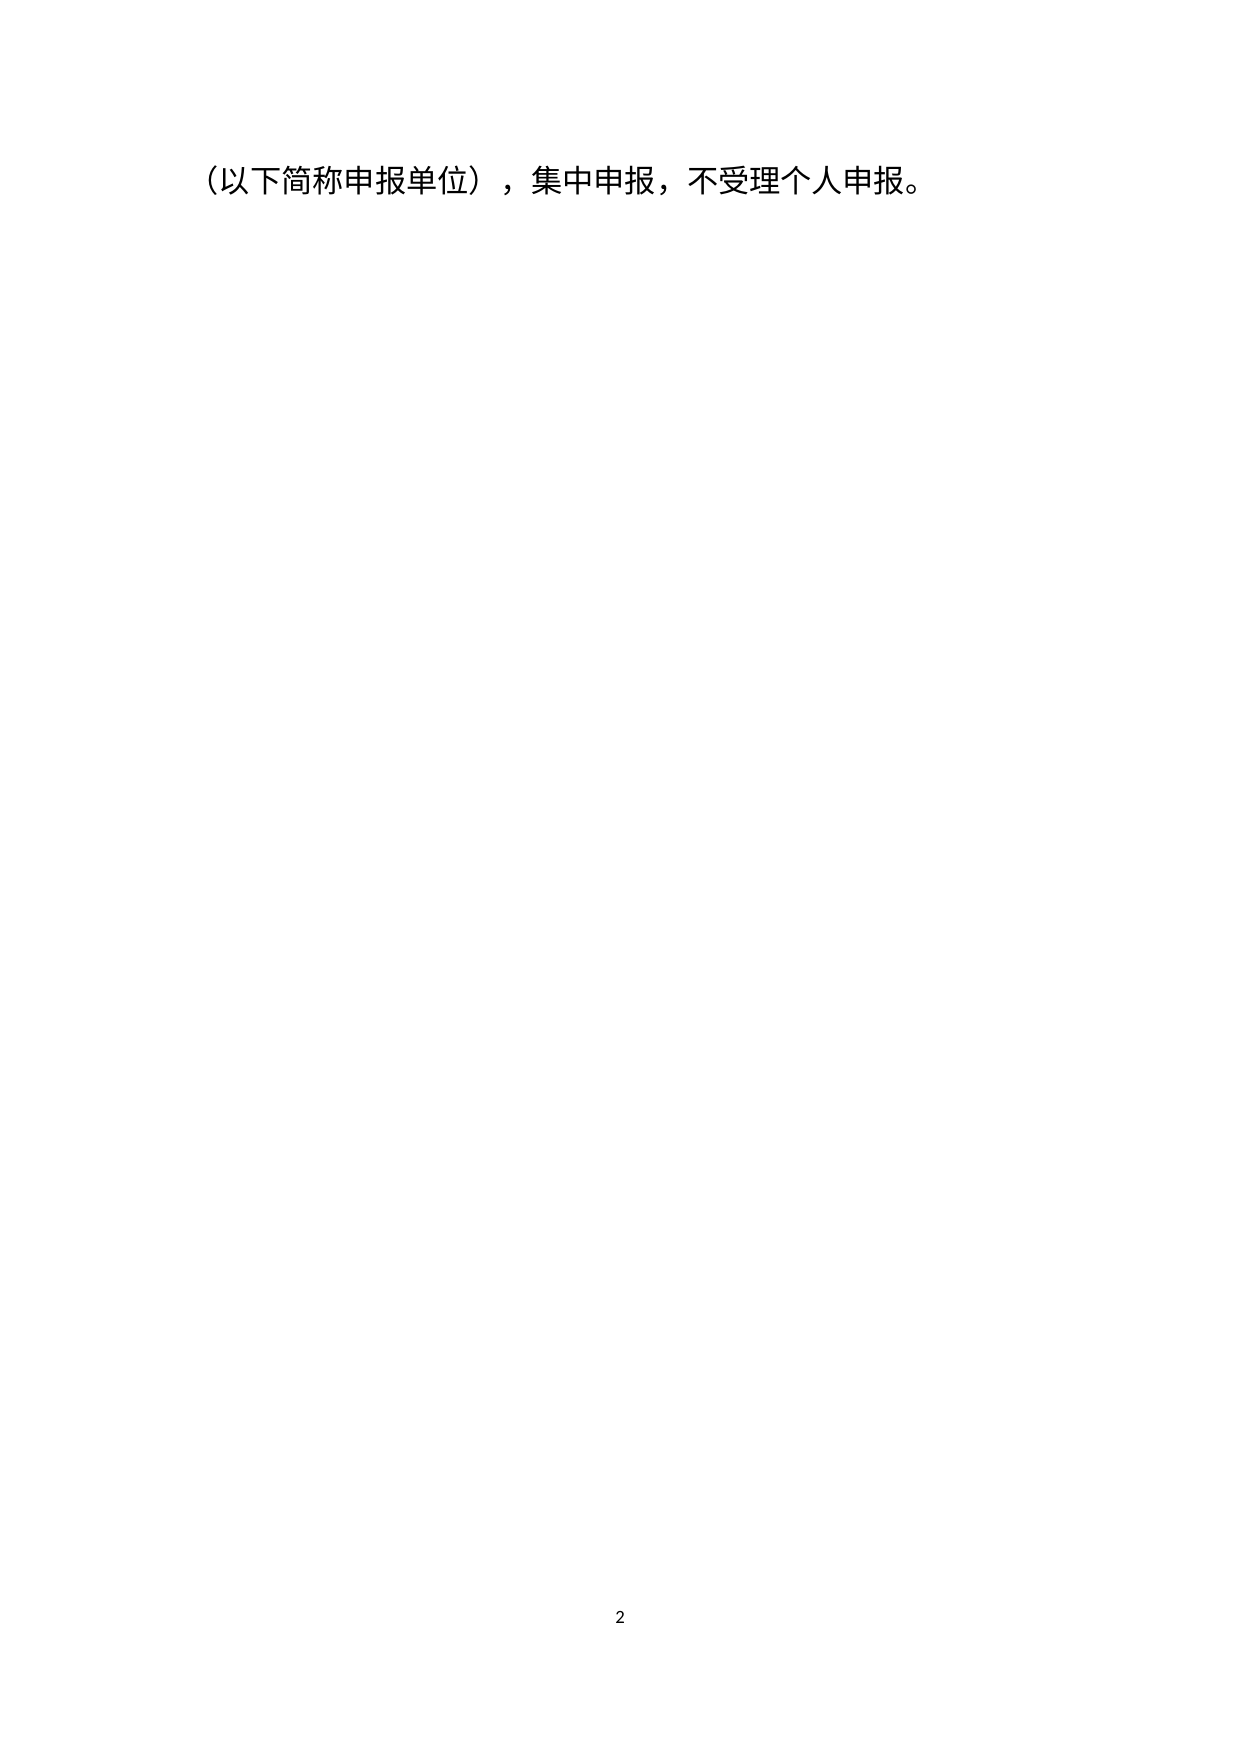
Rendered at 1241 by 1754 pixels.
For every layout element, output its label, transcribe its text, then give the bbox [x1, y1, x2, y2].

text （以下简称申报单位），集中申报，不受理个人申报。 [187, 160, 1073, 201]
